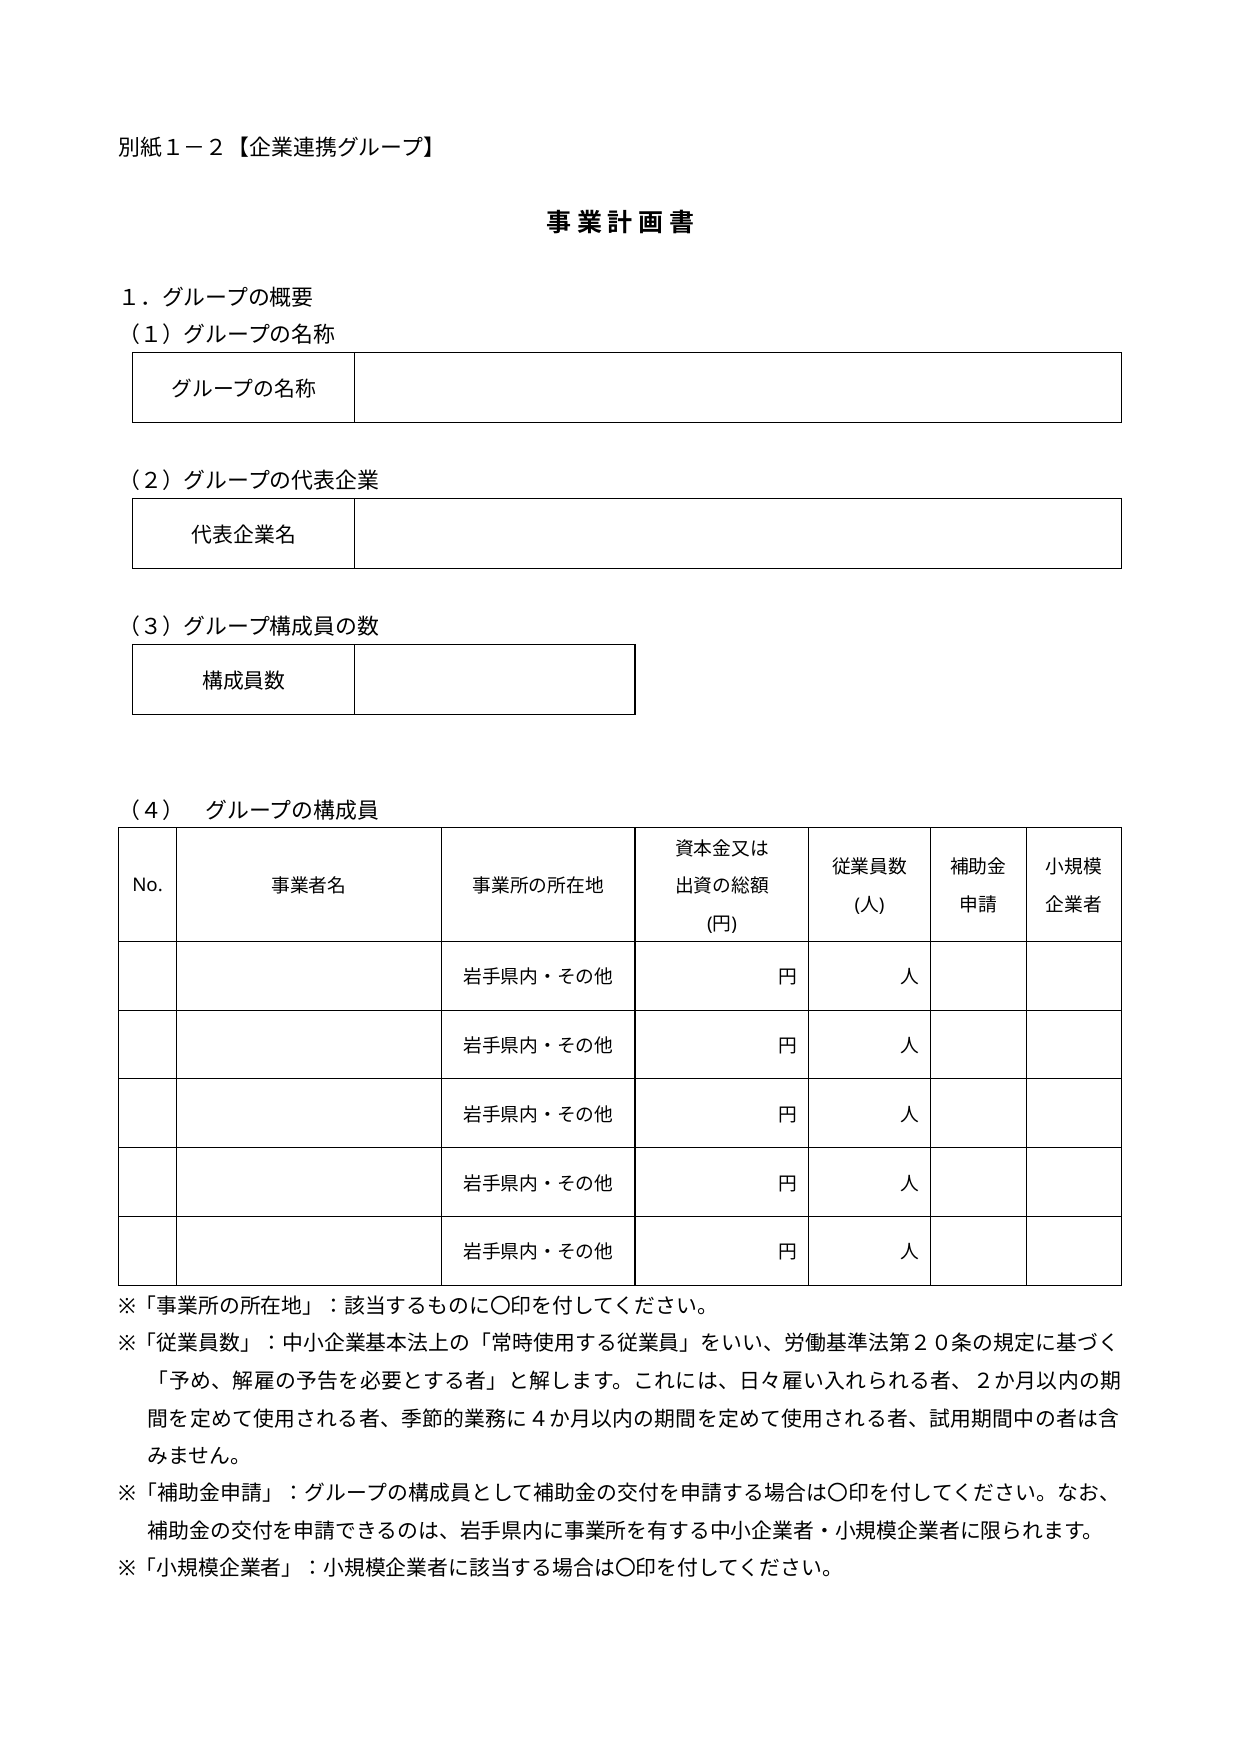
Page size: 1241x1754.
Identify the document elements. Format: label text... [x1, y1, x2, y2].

table_header 事業者名 [177, 828, 441, 941]
table_cell [119, 1011, 176, 1078]
text １．グループの概要 [118, 277, 1122, 314]
text ※「従業員数」：中小企業基本法上の「常時使用する従業員」をいい、労働基準法第２０条の規定に基づく「予め、解雇の予告を必要とする者」と解します。これには、日々雇い入れられる者、２か月以内の期間を定めて使用される者、季節的業務に４か月以内の期間を定めて使用される者、試用期間中の者は含みません。 [118, 1323, 1122, 1473]
table_header 構成員数 [133, 645, 354, 714]
table_cell [931, 1217, 1026, 1284]
table_header 資本金又は 出資の総額 (円) [636, 828, 808, 941]
table_cell 人 [809, 1217, 930, 1284]
table_cell [177, 1079, 441, 1147]
table_cell 円 [636, 1217, 808, 1284]
text （１）グループの名称 [118, 314, 1122, 352]
table_cell [1027, 1217, 1121, 1284]
table_cell 円 [636, 1148, 808, 1216]
table_header [355, 645, 634, 714]
text ※「事業所の所在地」：該当するものに〇印を付してください。 [118, 1286, 1122, 1323]
table_cell 岩手県内・その他 [442, 1011, 634, 1078]
text 別紙１－２【企業連携グループ】 [118, 127, 1122, 164]
table_cell 岩手県内・その他 [442, 1217, 634, 1284]
text ※「小規模企業者」：小規模企業者に該当する場合は〇印を付してください。 [118, 1548, 1122, 1586]
table_header 代表企業名 [133, 499, 354, 568]
text 事 業 計 画 書 [118, 202, 1122, 239]
table_cell [177, 1011, 441, 1078]
table_cell 円 [636, 942, 808, 1009]
table_cell [931, 1148, 1026, 1216]
table_header 事業所の所在地 [442, 828, 634, 941]
table_cell [931, 1011, 1026, 1078]
text （３）グループ構成員の数 [118, 606, 1122, 644]
table_cell [1027, 942, 1121, 1009]
table_cell [931, 1079, 1026, 1147]
table_cell 岩手県内・その他 [442, 1148, 634, 1216]
table_cell [119, 1079, 176, 1147]
table_cell 岩手県内・その他 [442, 1079, 634, 1147]
table_cell 人 [809, 1011, 930, 1078]
table_cell [177, 942, 441, 1009]
table_cell 岩手県内・その他 [442, 942, 634, 1009]
table_cell 人 [809, 942, 930, 1009]
table_cell 円 [636, 1011, 808, 1078]
text （４） グループの構成員 [118, 790, 1122, 827]
table_cell [1027, 1011, 1121, 1078]
table_header 補助金 申請 [931, 828, 1026, 941]
table_header [355, 499, 1121, 568]
table_cell [119, 1217, 176, 1284]
table_cell [177, 1148, 441, 1216]
table_cell [177, 1217, 441, 1284]
table_cell [119, 942, 176, 1009]
table_cell [1027, 1079, 1121, 1147]
table_header グループの名称 [133, 353, 354, 422]
table_cell 円 [636, 1079, 808, 1147]
text （２）グループの代表企業 [118, 460, 1122, 498]
table_cell 人 [809, 1148, 930, 1216]
text ※「補助金申請」：グループの構成員として補助金の交付を申請する場合は〇印を付してください。なお、補助金の交付を申請できるのは、岩手県内に事業所を有する中小企業者・小規模企業者に限られます。 [118, 1473, 1122, 1548]
table_header No. [119, 828, 176, 941]
table_cell [931, 942, 1026, 1009]
table_header [355, 353, 1121, 422]
table_cell [119, 1148, 176, 1216]
table_header 従業員数(人) [809, 828, 930, 941]
table_cell [1027, 1148, 1121, 1216]
table_cell 人 [809, 1079, 930, 1147]
table_header 小規模 企業者 [1027, 828, 1121, 941]
